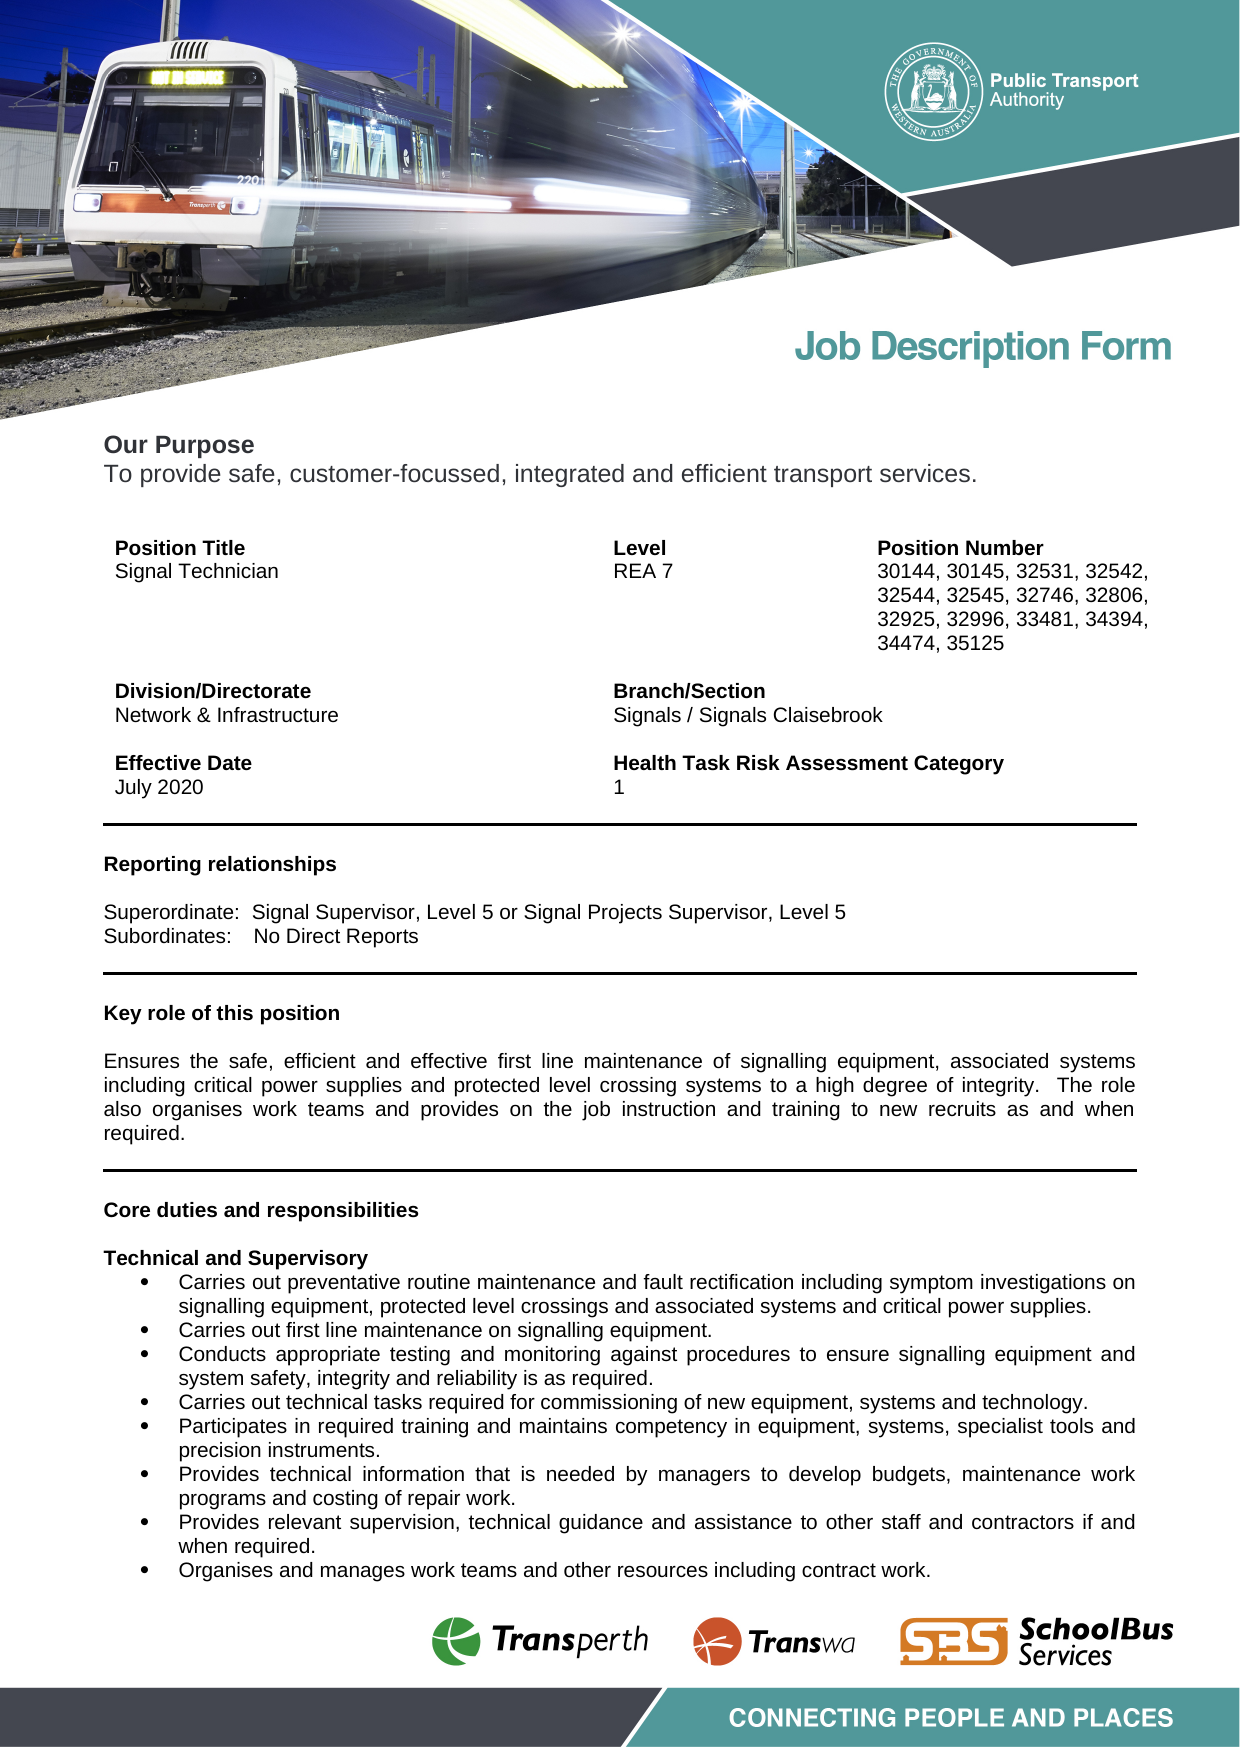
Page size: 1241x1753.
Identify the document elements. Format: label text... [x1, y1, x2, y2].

text Carries out preventative routine maintenance and fault rectification including symptom investigations on signalling equipment, protected level crossings and associated systems and critical power supplies. [141, 1270, 1137, 1318]
table_cell Division/Directorate Network & Infrastructure [103, 679, 602, 751]
table_cell Branch/Section Signals / Signals Claisebrook [602, 679, 1148, 751]
text Conducts appropriate testing and monitoring against procedures to ensure signalling equipment and system safety, integrity and reliability is as required. [141, 1342, 1137, 1390]
text Key role of this position [103, 1001, 1137, 1025]
text Subordinates: No Direct Reports [103, 924, 1137, 948]
picture [0, 0, 1240, 1747]
text Participates in required training and maintains competency in equipment, systems, specialist tools and precision instruments. [141, 1414, 1137, 1462]
text Organises and manages work teams and other resources including contract work. [141, 1558, 1137, 1582]
text Reporting relationships [103, 852, 1137, 876]
text Provides technical information that is needed by managers to develop budgets, maintenance work programs and costing of repair work. [141, 1462, 1137, 1510]
text Provides relevant supervision, technical guidance and assistance to other staff and contractors if and when required. [141, 1510, 1137, 1558]
table_header Level REA 7 [602, 535, 866, 679]
list Ensures the safe, efficient and effective first line maintenance of signalling equipment, associated systems including critical power supplies and protected level crossing systems to a high degree of integrity. The role also organises work teams and provides on the job instruction and training to new recruits as and when required. [103, 1049, 1137, 1145]
text To provide safe, customer-focussed, integrated and efficient transport services. [103, 459, 1137, 487]
subtitle Technical and Supervisory [103, 1246, 1137, 1270]
text Core duties and responsibilities [103, 1198, 1137, 1222]
table_cell Effective Date July 2020 [103, 751, 602, 799]
text Carries out technical tasks required for commissioning of new equipment, systems and technology. [141, 1390, 1137, 1414]
table_header Position Title Signal Technician [103, 535, 602, 679]
table_header Position Number 30144, 30145, 32531, 32542, 32544, 32545, 32746, 32806, 32925, 32996, 33481, 34394, 34474, 35125 [866, 535, 1148, 679]
table_cell Health Task Risk Assessment Category 1 [602, 751, 1148, 799]
text Our Purpose [103, 430, 1137, 459]
text Carries out first line maintenance on signalling equipment. [141, 1318, 1137, 1342]
text Superordinate: Signal Supervisor, Level 5 or Signal Projects Supervisor, Level 5 [103, 900, 1137, 924]
